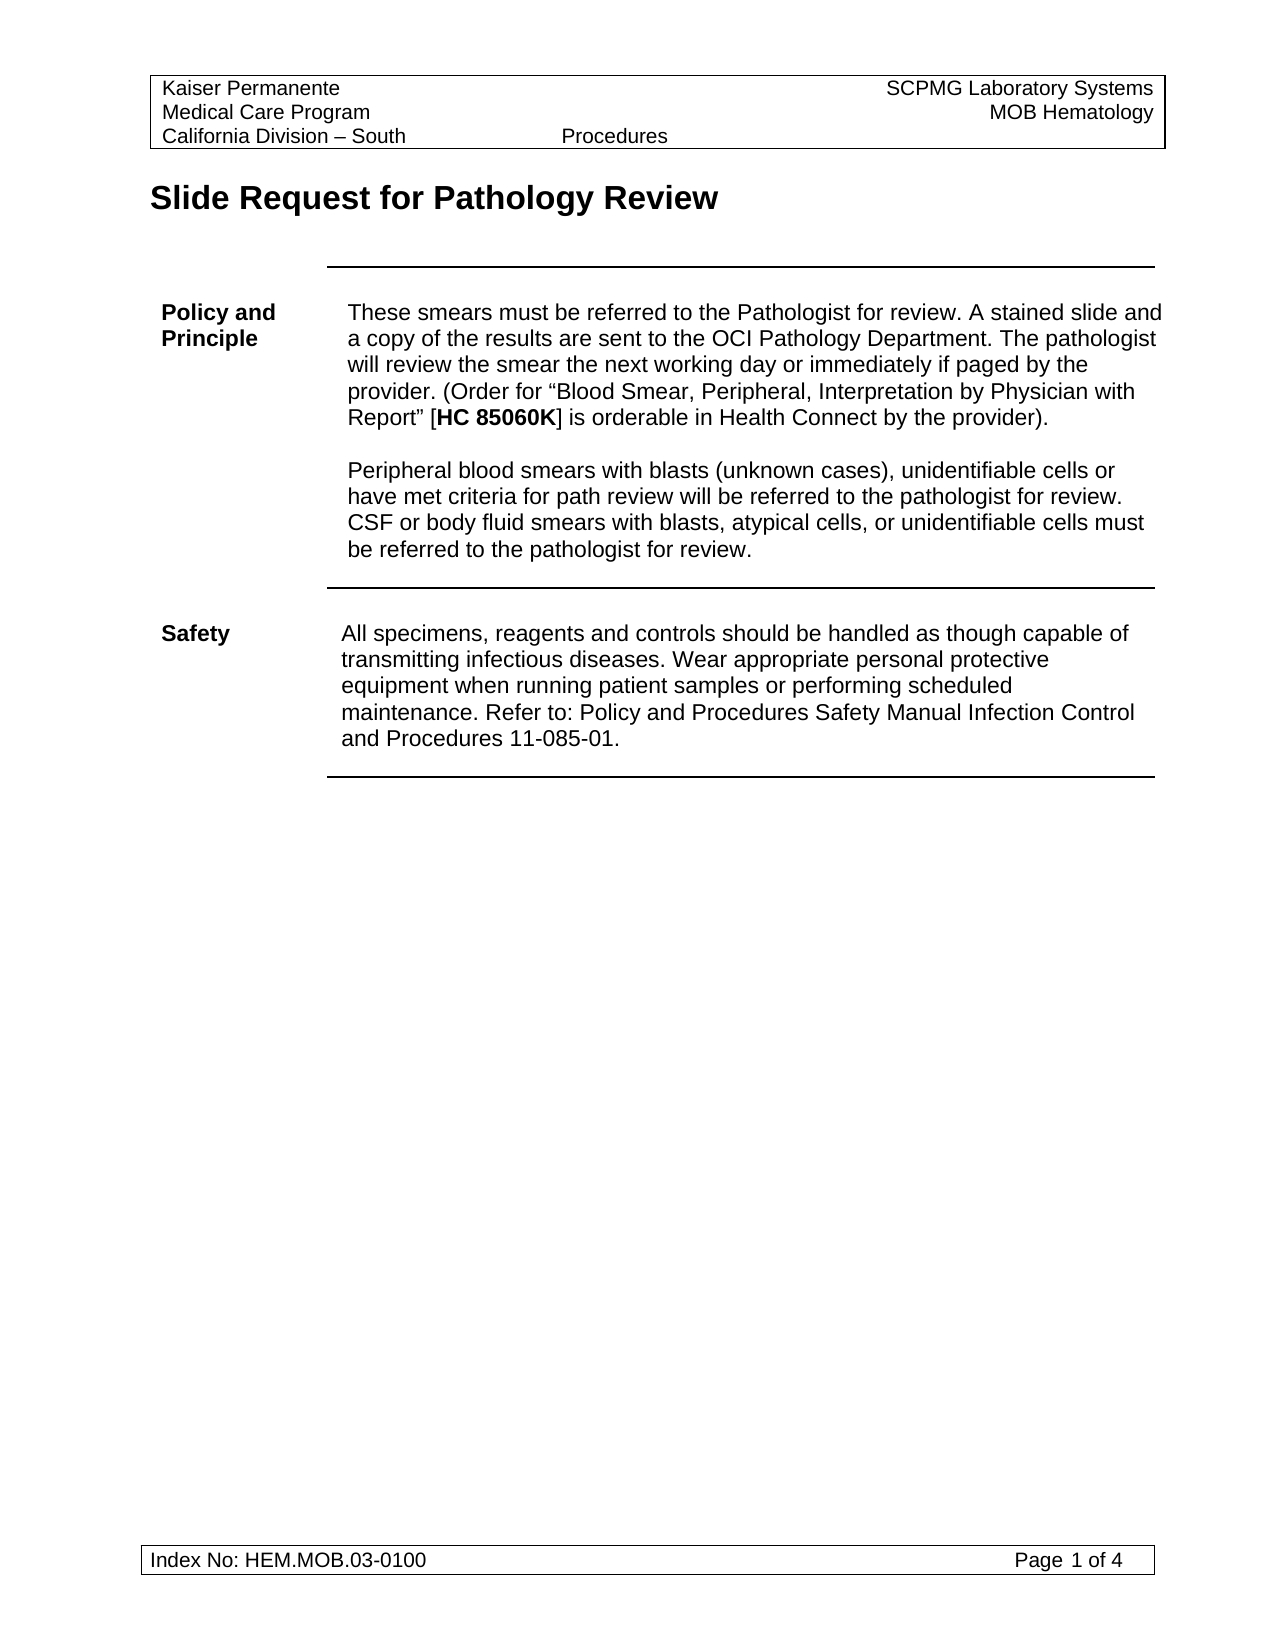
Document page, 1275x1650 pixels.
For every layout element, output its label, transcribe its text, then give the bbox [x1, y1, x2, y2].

table_header All specimens, reagents and controls should be handled as though capable of transmitting infectious diseases. Wear appropriate personal protective equipment when running patient samples or performing scheduled maintenance. Refer to: Policy and Procedures Safety Manual Infection Control and Procedures 11-085-01. [330, 620, 1164, 751]
table_header Policy and Principle [150, 299, 336, 562]
table_header Safety [150, 620, 330, 751]
subtitle Slide Request for Pathology Review [150, 178, 1155, 216]
table_header These smears must be referred to the Pathologist for review. A stained slide and a copy of the results are sent to the OCI Pathology Department. The pathologist will review the smear the next working day or immediately if paged by the provider. (Order for “Blood Smear, Peripheral, Interpretation by Physician with Report” [HC 85060K] is orderable in Health Connect by the provider). Peripheral blood smears with blasts (unknown cases), unidentifiable cells or have met criteria for path review will be referred to the pathologist for review. CSF or body fluid smears with blasts, atypical cells, or unidentifiable cells must be referred to the pathologist for review. [336, 299, 1174, 562]
